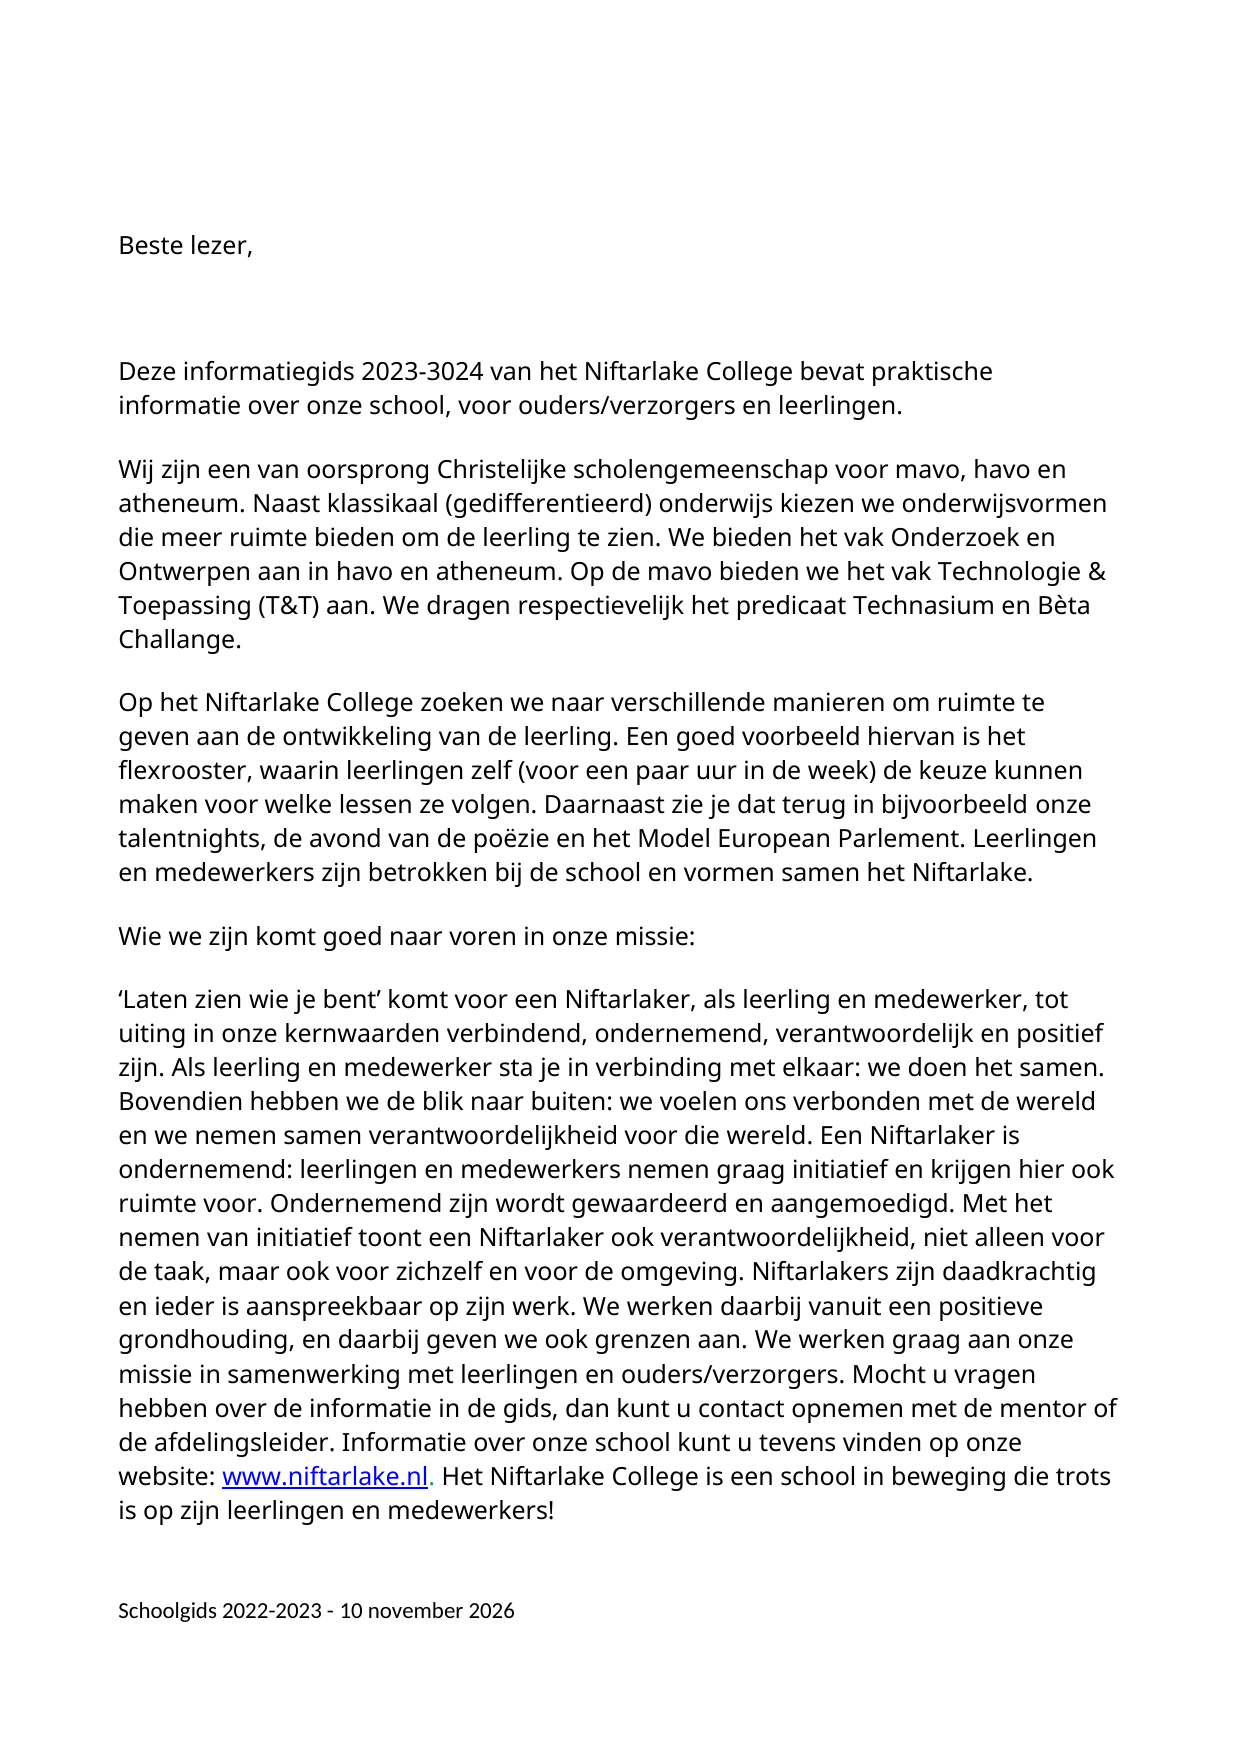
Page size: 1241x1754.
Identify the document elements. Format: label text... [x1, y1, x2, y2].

text Wij zijn een van oorsprong Christelijke scholengemeenschap voor mavo, havo en atheneum. Naast klassikaal (gedifferentieerd) onderwijs kiezen we onderwijsvormen die meer ruimte bieden om de leerling te zien. We bieden het vak Onderzoek en Ontwerpen aan in havo en atheneum. Op de mavo bieden we het vak Technologie & Toepassing (T&T) aan. We dragen respectievelijk het predicaat Technasium en Bèta Challange. [118, 451, 1122, 656]
text Wie we zijn komt goed naar voren in onze missie: [118, 918, 1122, 952]
text Deze informatiegids 2023-3024 van het Niftarlake College bevat praktische informatie over onze school, voor ouders/verzorgers en leerlingen. [118, 354, 1122, 422]
text Beste lezer, [118, 227, 1122, 262]
text ‘Laten zien wie je bent’ komt voor een Niftarlaker, als leerling en medewerker, tot uiting in onze kernwaarden verbindend, ondernemend, verantwoordelijk en positief zijn. Als leerling en medewerker sta je in verbinding met elkaar: we doen het samen. Bovendien hebben we de blik naar buiten: we voelen ons verbonden met de wereld en we nemen samen verantwoordelijkheid voor die wereld. Een Niftarlaker is ondernemend: leerlingen en medewerkers nemen graag initiatief en krijgen hier ook ruimte voor. Ondernemend zijn wordt gewaardeerd en aangemoedigd. Met het nemen van initiatief toont een Niftarlaker ook verantwoordelijkheid, niet alleen voor de taak, maar ook voor zichzelf en voor de omgeving. Niftarlakers zijn daadkrachtig en ieder is aanspreekbaar op zijn werk. We werken daarbij vanuit een positieve grondhouding, en daarbij geven we ook grenzen aan. We werken graag aan onze missie in samenwerking met leerlingen en ouders/verzorgers. Mocht u vragen hebben over de informatie in de gids, dan kunt u contact opnemen met de mentor of de afdelingsleider. Informatie over onze school kunt u tevens vinden op onze website: www.niftarlake.nl. Het Niftarlake College is een school in beweging die trots is op zijn leerlingen en medewerkers! [118, 982, 1122, 1527]
text Op het Niftarlake College zoeken we naar verschillende manieren om ruimte te geven aan de ontwikkeling van de leerling. Een goed voorbeeld hiervan is het flexrooster, waarin leerlingen zelf (voor een paar uur in de week) de keuze kunnen maken voor welke lessen ze volgen. Daarnaast zie je dat terug in bijvoorbeeld onze talentnights, de avond van de poëzie en het Model European Parlement. Leerlingen en medewerkers zijn betrokken bij de school en vormen samen het Niftarlake. [118, 685, 1122, 889]
